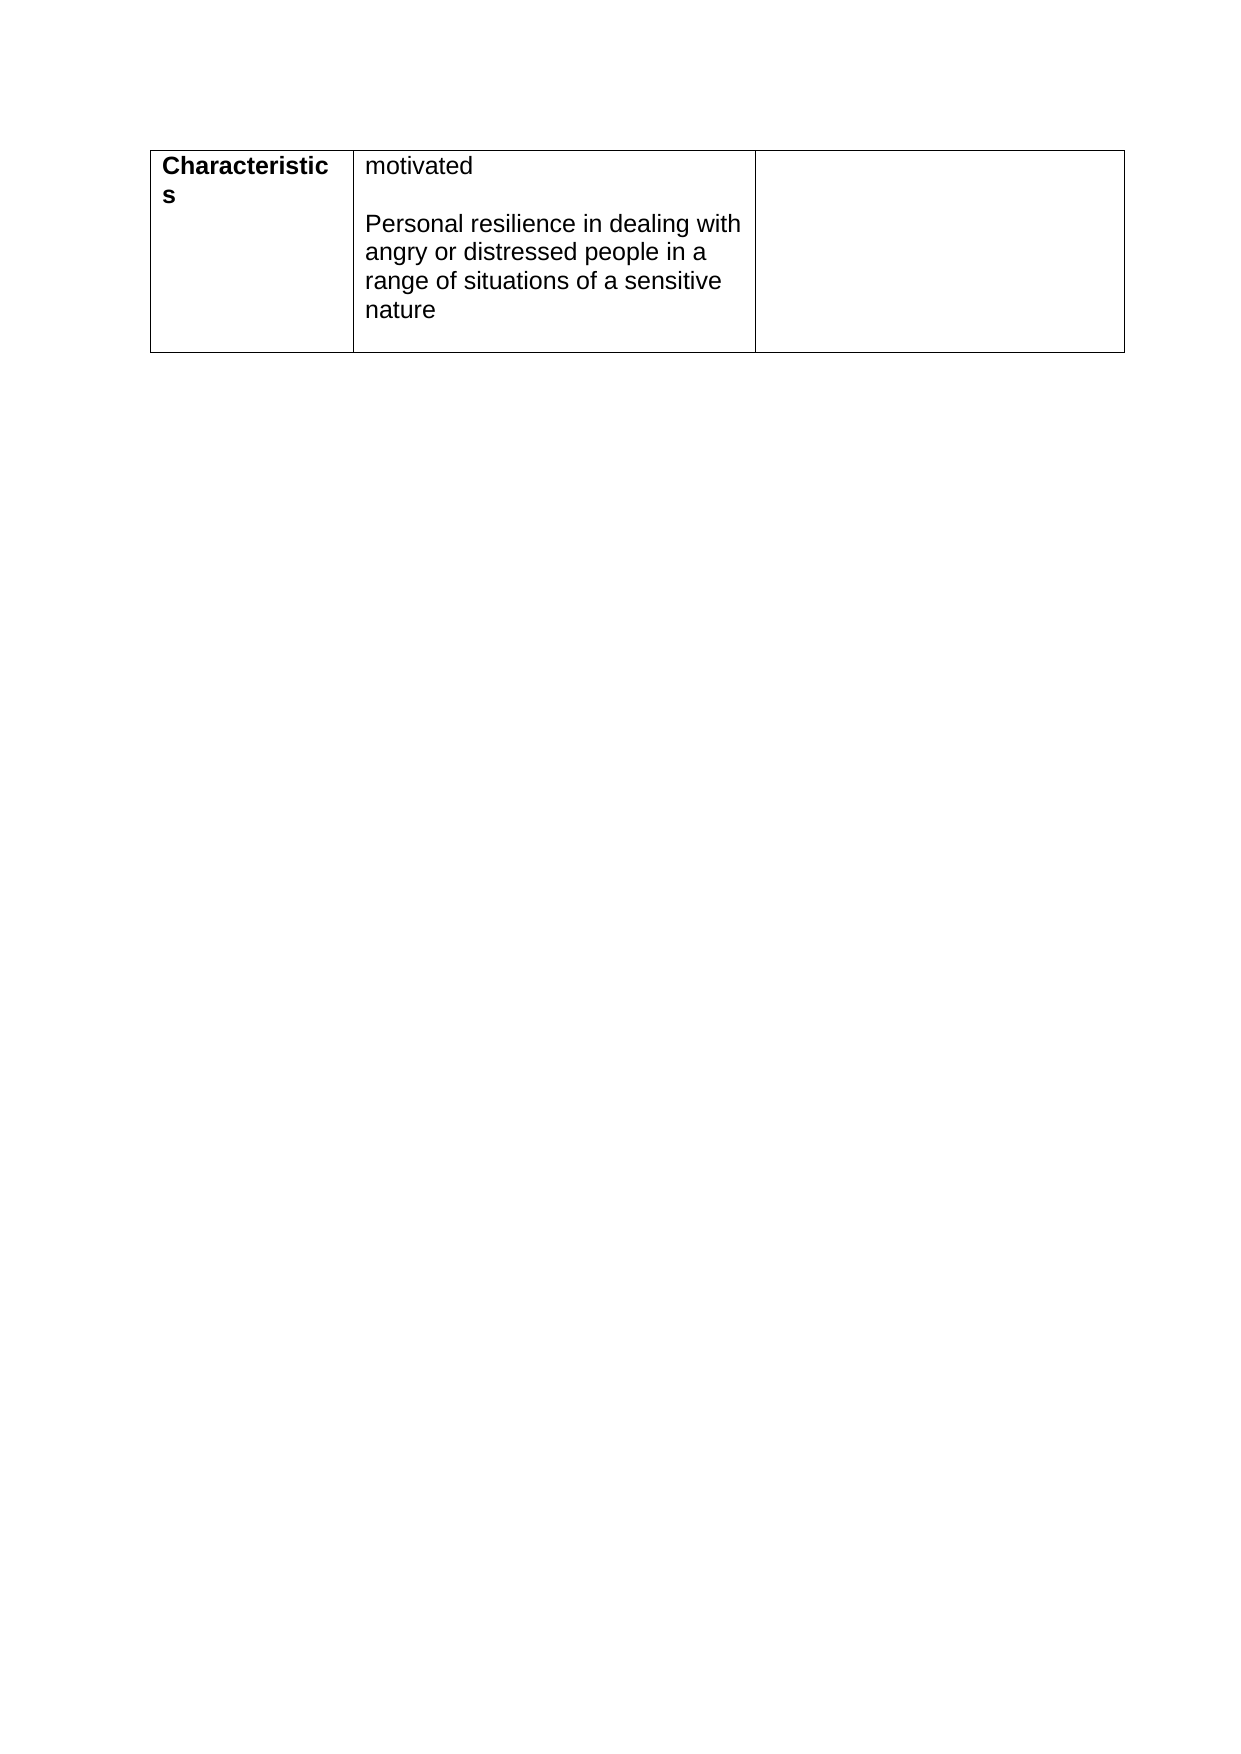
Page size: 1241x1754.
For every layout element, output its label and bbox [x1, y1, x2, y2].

table_cell [151, 151, 353, 352]
table_cell [354, 151, 755, 352]
table_cell [756, 151, 1124, 352]
